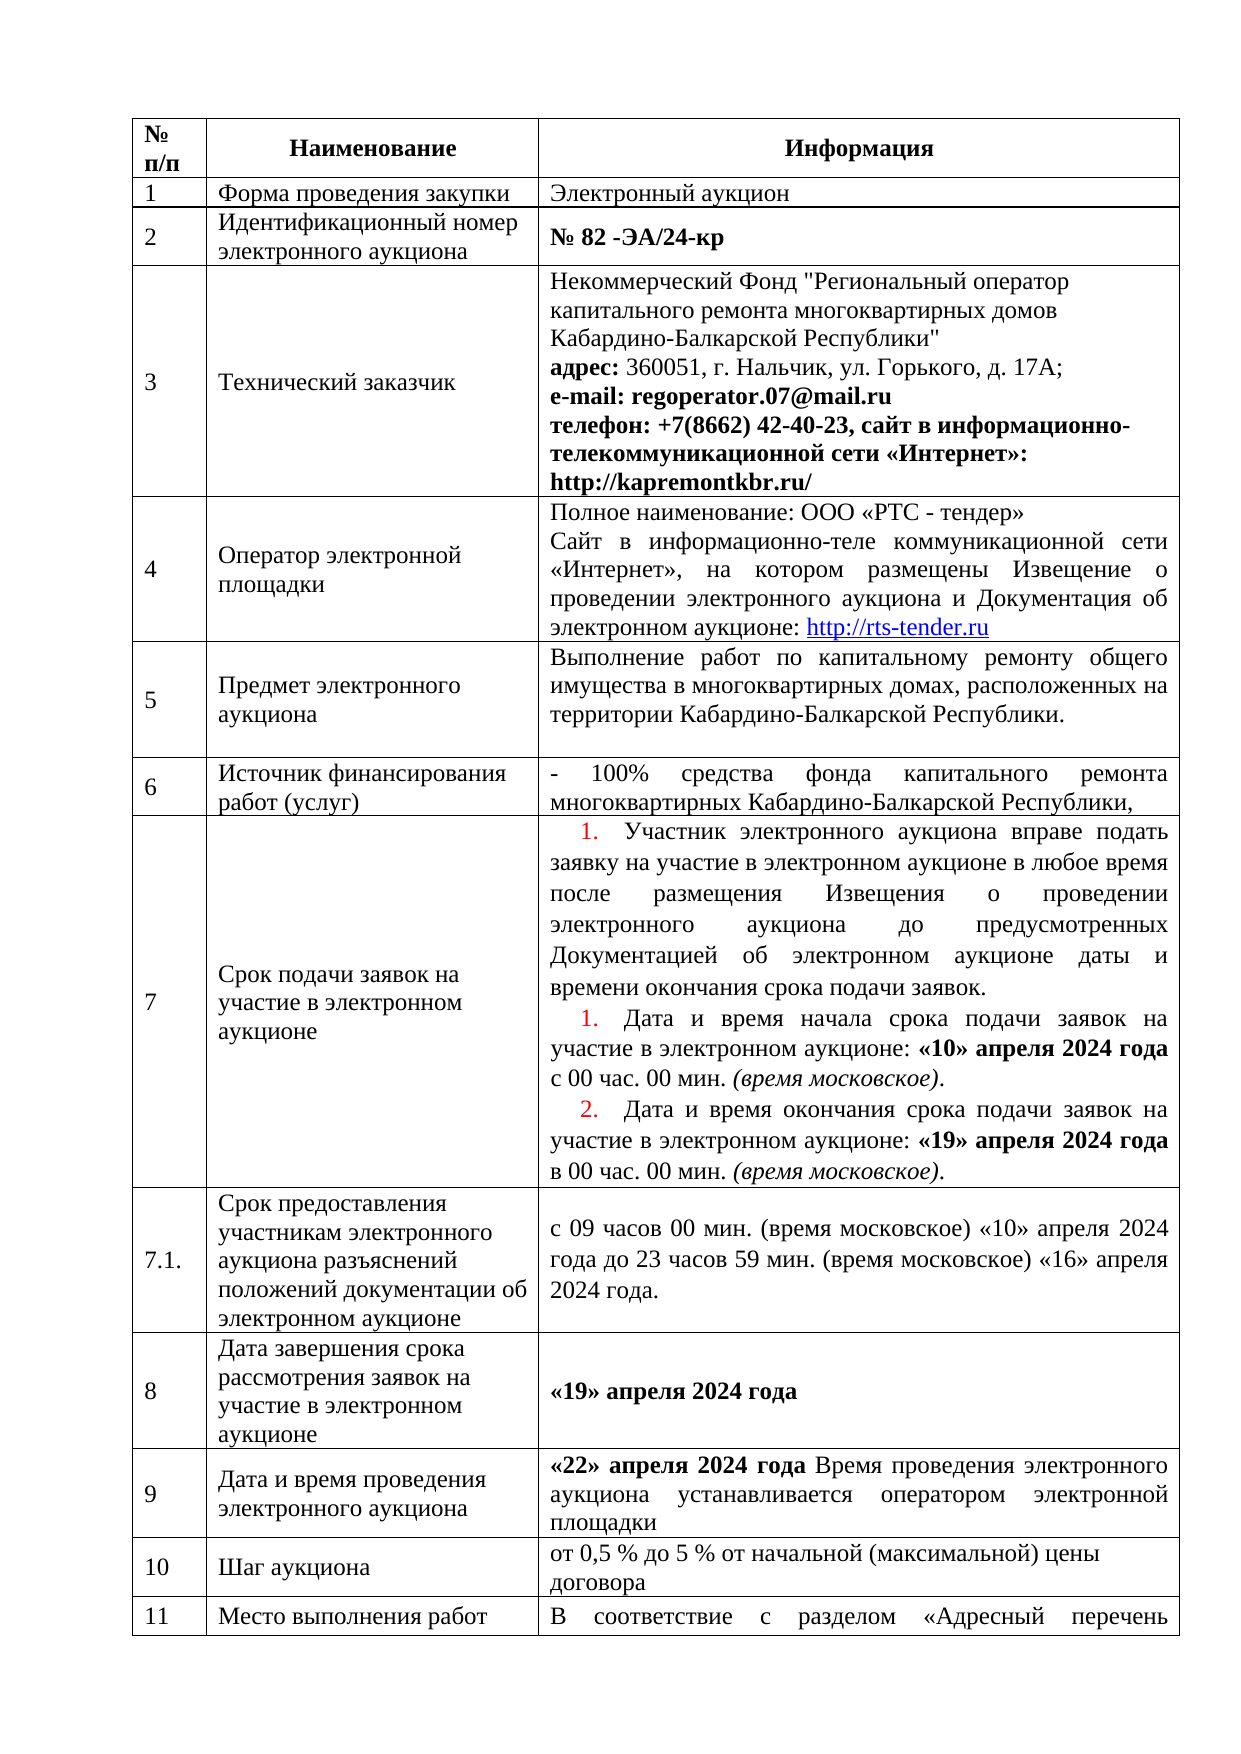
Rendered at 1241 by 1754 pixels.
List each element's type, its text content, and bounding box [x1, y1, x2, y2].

table_cell с 09 часов 00 мин. (время московское) «10» апреля 2024 года до 23 часов 59 мин. (время московское) «16» апреля 2024 года. [539, 1188, 1179, 1332]
table_cell 8 [133, 1333, 206, 1448]
table_cell Оператор электронной площадки [207, 497, 538, 641]
table_cell Срок предоставления участникам электронного аукциона разъяснений положений документации об электронном аукционе [207, 1188, 538, 1332]
table_cell 3 [133, 266, 206, 496]
table_cell Идентификационный номер электронного аукциона [207, 208, 538, 265]
table_cell 11 [133, 1597, 206, 1635]
table_cell № 82 -ЭА/24-кр [539, 208, 1179, 265]
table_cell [539, 1597, 1179, 1635]
table_cell 2 [133, 208, 206, 265]
table_cell Полное наименование: ООО «РТС - тендер» Сайт в информационно-теле коммуникационной сети «Интернет», на котором размещены Извещение о проведении электронного аукциона и Документация об электронном аукционе: http://rts-tender.ru [539, 497, 1179, 641]
table_cell 7.1. [133, 1188, 206, 1332]
table_header Информация [539, 119, 1179, 177]
table_cell Шаг аукциона [207, 1538, 538, 1596]
table_cell 4 [133, 497, 206, 641]
table_header Наименование [207, 119, 538, 177]
table_cell 9 [133, 1449, 206, 1537]
table_cell Технический заказчик [207, 266, 538, 496]
table_cell Некоммерческий Фонд "Региональный оператор капитального ремонта многоквартирных домов Кабардино-Балкарской Республики" адрес: 360051, г. Нальчик, ул. Горького, д. 17А; e-mail: regoperator.07@mail.ru телефон: +7(8662) 42-40-23, сайт в информационно-телекоммуникационной сети «Интернет»: http://kapremontkbr.ru/ [539, 266, 1179, 496]
table_cell 1 [133, 178, 206, 206]
table_cell 10 [133, 1538, 206, 1596]
table_cell Предмет электронного аукциона [207, 642, 538, 757]
table_cell Участник электронного аукциона вправе подать заявку на участие в электронном аукционе в любое время после размещения Извещения о проведении электронного аукциона до предусмотренных Документацией об электронном аукционе даты и времени окончания срока подачи заявок. Дата и время начала срока подачи заявок на участие в электронном аукционе: «10» апреля 2024 года с 00 час. 00 мин. (время московское). Дата и время окончания срока подачи заявок на участие в электронном аукционе: «19» апреля 2024 года в 00 час. 00 мин. (время московское). [539, 816, 1179, 1187]
table_cell «19» апреля 2024 года [539, 1333, 1179, 1448]
table_cell 5 [133, 642, 206, 757]
table_cell Дата и время проведения электронного аукциона [207, 1449, 538, 1537]
table_cell от 0,5 % до 5 % от начальной (максимальной) цены договора [539, 1538, 1179, 1596]
table_cell «22» апреля 2024 года Время проведения электронного аукциона устанавливается оператором электронной площадки [539, 1449, 1179, 1537]
table_cell Выполнение работ по капитальному ремонту общего имущества в многоквартирных домах, расположенных на территории Кабардино-Балкарской Республики. [539, 642, 1179, 757]
table_cell Дата завершения срока рассмотрения заявок на участие в электронном аукционе [207, 1333, 538, 1448]
table_cell Форма проведения закупки [207, 178, 538, 206]
table_cell Срок подачи заявок на участие в электронном аукционе [207, 816, 538, 1187]
table_cell - 100% средства фонда капитального ремонта многоквартирных Кабардино-Балкарской Республики, [539, 758, 1179, 815]
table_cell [207, 1597, 538, 1635]
table_cell 7 [133, 816, 206, 1187]
table_cell 6 [133, 758, 206, 815]
table_cell Источник финансирования работ (услуг) [207, 758, 538, 815]
table_cell Электронный аукцион [539, 178, 1179, 206]
table_header № п/п [133, 119, 206, 177]
